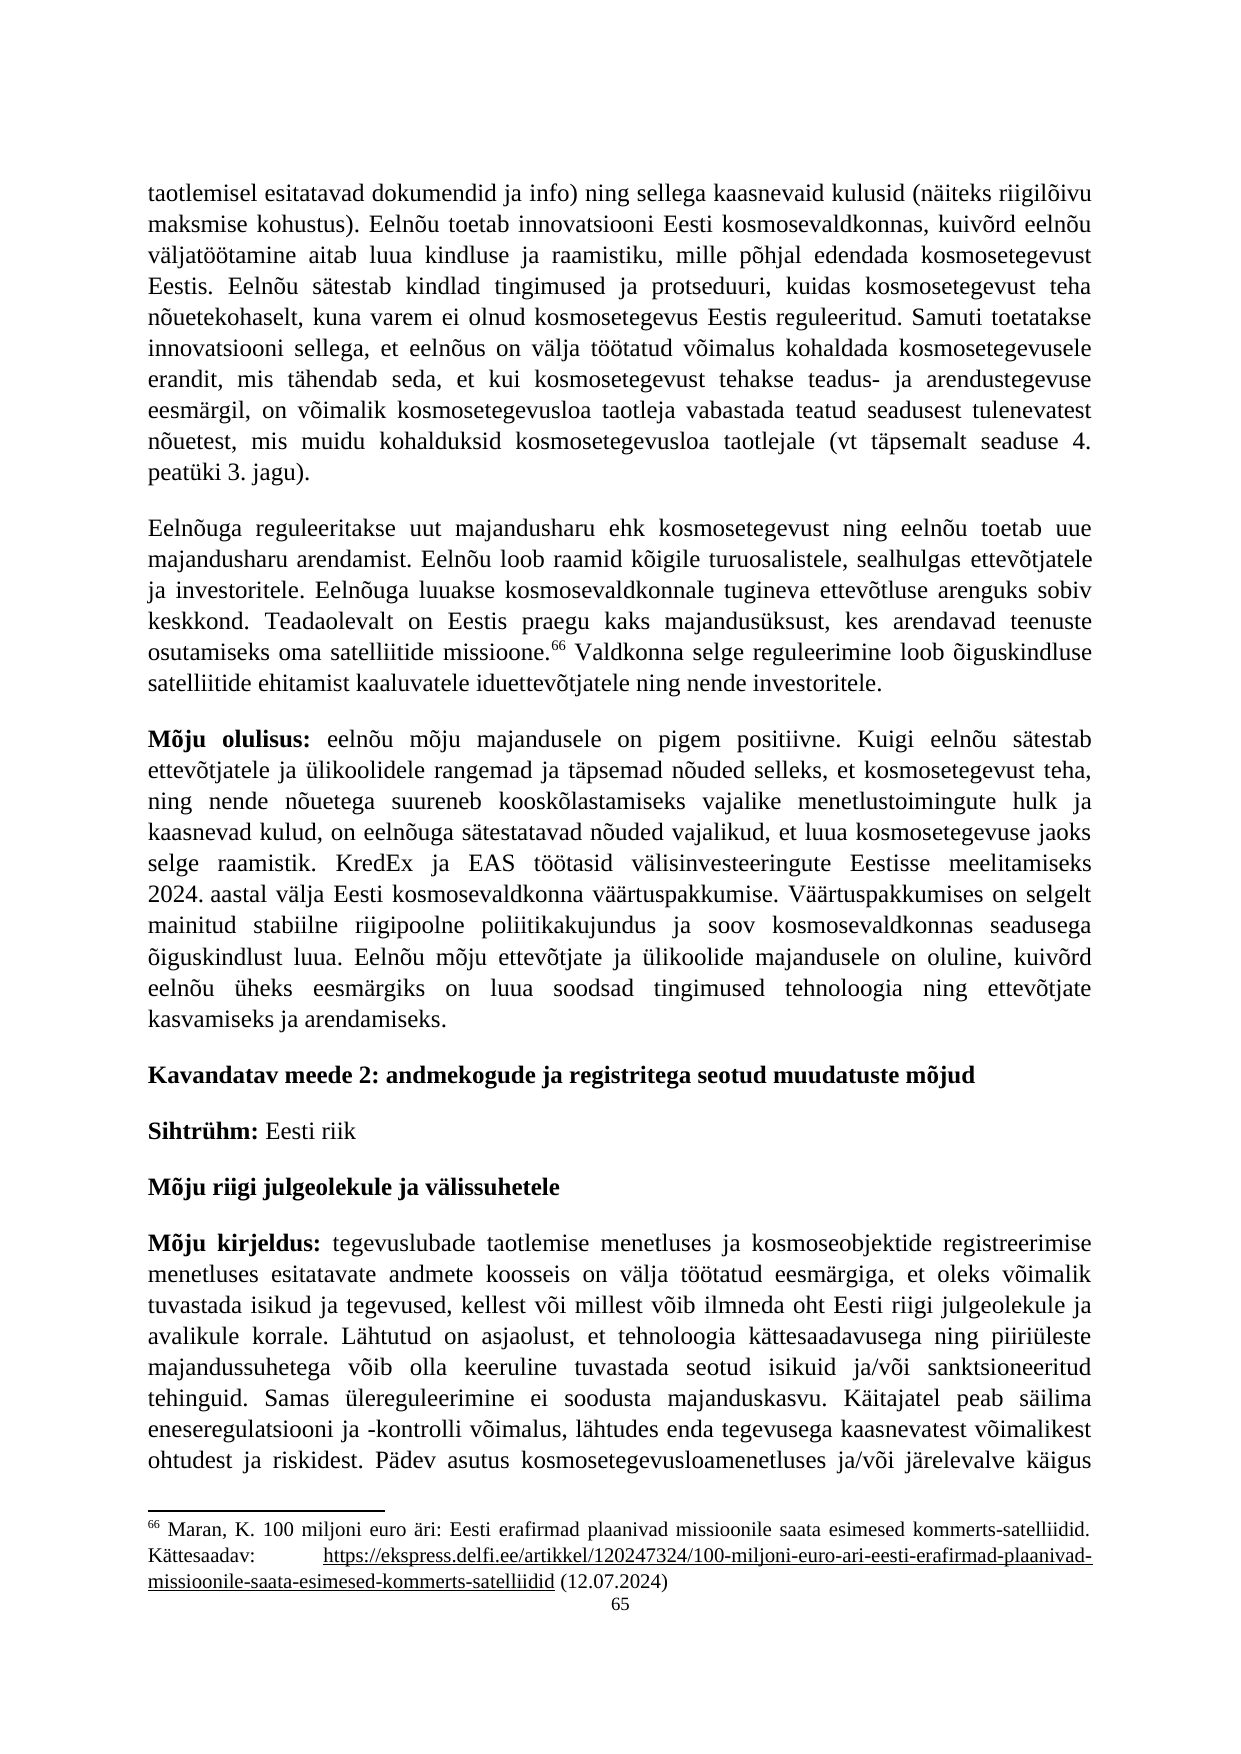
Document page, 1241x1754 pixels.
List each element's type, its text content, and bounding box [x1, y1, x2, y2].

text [148, 178, 1092, 486]
text Mõju riigi julgeolekule ja välissuhetele [148, 1172, 1092, 1201]
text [148, 1228, 1092, 1474]
text Mõju olulisus: eelnõu mõju majandusele on pigem positiivne. Kuigi eelnõu sätestab ettevõtjatele ja ülikoolidele rangemad ja täpsemad nõuded selleks, et kosmosetegevust teha, ning nende nõuetega suureneb kooskõlastamiseks vajalike menetlustoimingute hulk ja kaasnevad kulud, on eelnõuga sätestatavad nõuded vajalikud, et luua kosmosetegevuse jaoks selge raamistik. KredEx ja EAS töötasid välisinvesteeringute Eestisse meelitamiseks 2024. aastal välja Eesti kosmosevaldkonna väärtuspakkumise. Väärtuspakkumises on selgelt mainitud stabiilne riigipoolne poliitikakujundus ja soov kosmosevaldkonnas seadusega õiguskindlust luua. Eelnõu mõju ettevõtjate ja ülikoolide majandusele on oluline, kuivõrd eelnõu üheks eesmärgiks on luua soodsad tingimused tehnoloogia ning ettevõtjate kasvamiseks ja arendamiseks. [148, 724, 1092, 1032]
text Eelnõuga reguleeritakse uut majandusharu ehk kosmosetegevust ning eelnõu toetab uue majandusharu arendamist. Eelnõu loob raamid kõigile turuosalistele, sealhulgas ettevõtjatele ja investoritele. Eelnõuga luuakse kosmosevaldkonnale tugineva ettevõtluse arenguks sobiv keskkond. Teadaolevalt on Eestis praegu kaks majandusüksust, kes arendavad teenuste osutamiseks oma satelliitide missioone. Valdkonna selge reguleerimine loob õiguskindluse satelliitide ehitamist kaaluvatele iduettevõtjatele ning nende investoritele. [148, 513, 1092, 697]
text Kavandatav meede 2: andmekogude ja registritega seotud muudatuste mõjud [148, 1060, 1092, 1088]
text Sihtrühm: Eesti riik [148, 1116, 1092, 1144]
